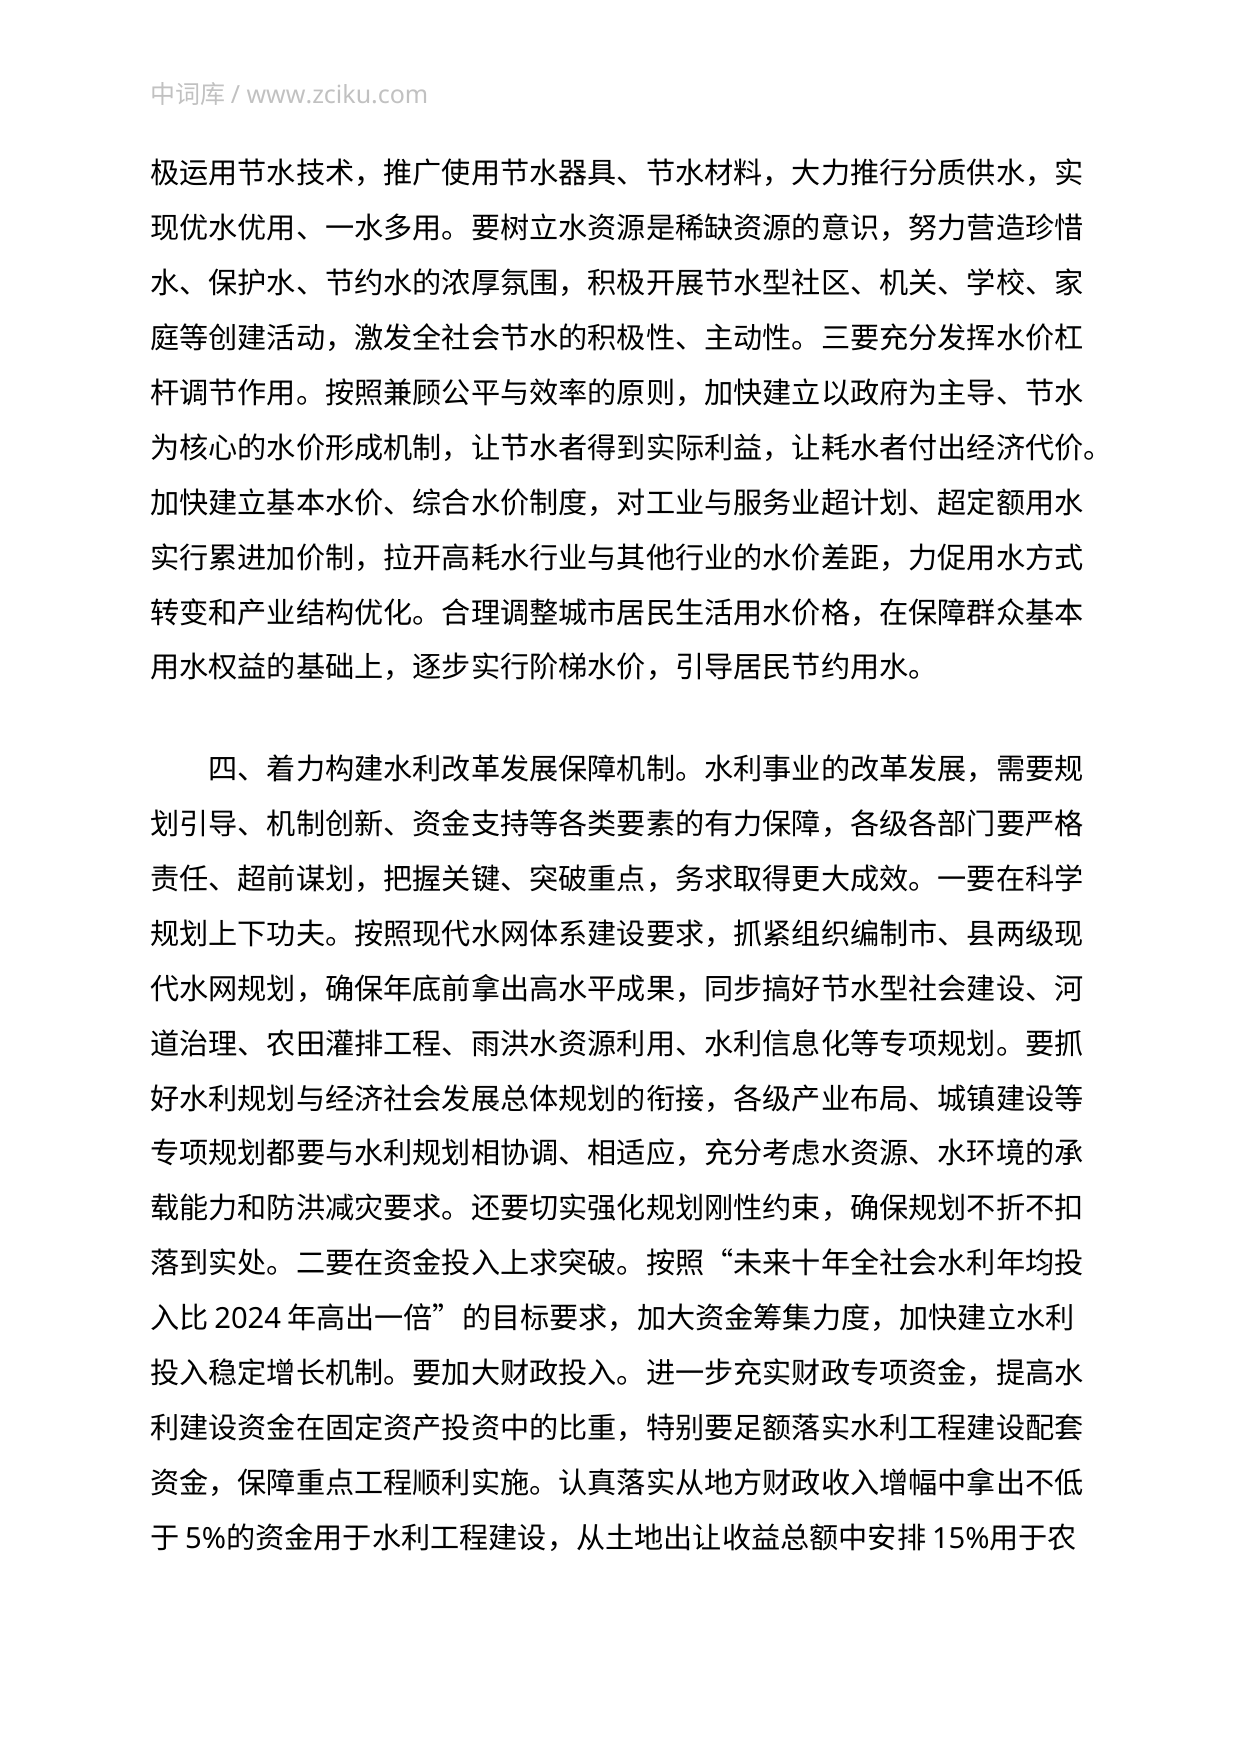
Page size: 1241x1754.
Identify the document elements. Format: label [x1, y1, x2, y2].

text [150, 150, 1090, 686]
text [150, 746, 1090, 1557]
